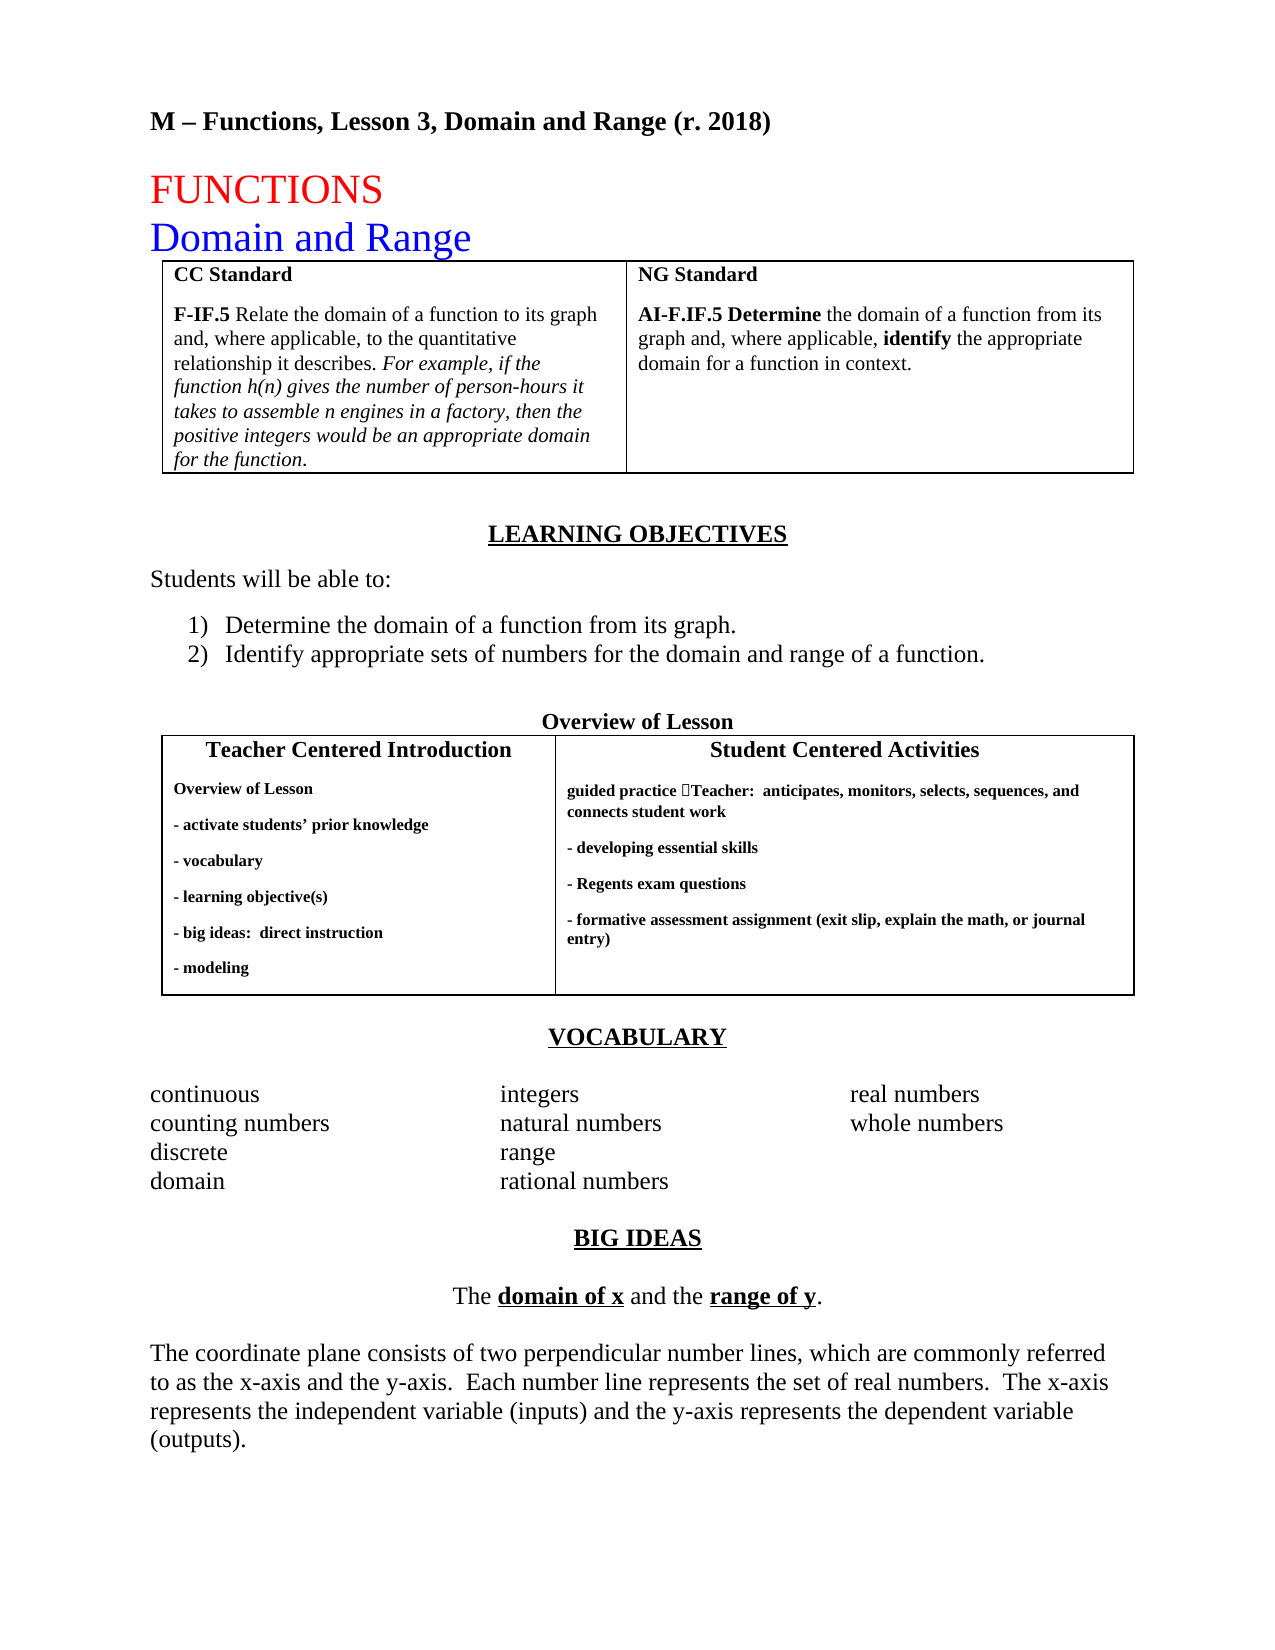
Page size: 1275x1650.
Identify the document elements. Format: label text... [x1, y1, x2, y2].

table_header Student Centered Activities guided practice Teacher: anticipates, monitors, selects, sequences, and connects student work - developing essential skills - Regents exam questions - formative assessment assignment (exit slip, explain the math, or journal entry) [556, 736, 1133, 994]
text Domain and Range [150, 212, 1125, 260]
text natural numbers [500, 1108, 775, 1137]
text Students will be able to: [150, 564, 1125, 593]
list Identify appropriate sets of numbers for the domain and range of a function. [187, 639, 1125, 667]
text domain [150, 1166, 425, 1194]
text rational numbers [500, 1166, 775, 1194]
text The domain of x and the range of y. [150, 1281, 1125, 1309]
table_header CC Standard F-IF.5 Relate the domain of a function to its graph and, where applicable, to the quantitative relationship it describes. For example, if the function h(n) gives the number of person-hours it takes to assemble n engines in a factory, then the positive integers would be an appropriate domain for the function. [163, 262, 626, 472]
text VOCABULARY [150, 1022, 1125, 1051]
text counting numbers [150, 1108, 425, 1137]
text M – Functions, Lesson 3, Domain and Range (r. 2018) [84, 105, 1125, 136]
text LEARNING OBJECTIVES [150, 519, 1125, 548]
text integers [500, 1079, 775, 1108]
text BIG IDEAS [150, 1223, 1125, 1252]
text range [500, 1137, 775, 1166]
list Determine the domain of a function from its graph. [187, 610, 1125, 639]
text real numbers [850, 1079, 1125, 1108]
text Overview of Lesson [150, 708, 1125, 734]
table_header NG Standard AI-F.IF.5 Determine the domain of a function from its graph and, where applicable, identify the appropriate domain for a function in context. [627, 262, 1133, 472]
text continuous [150, 1079, 425, 1108]
table_header Teacher Centered Introduction Overview of Lesson - activate students’ prior knowledge - vocabulary - learning objective(s) - big ideas: direct instruction - modeling [163, 736, 555, 994]
text FUNCTIONS [150, 164, 1125, 212]
text The coordinate plane consists of two perpendicular number lines, which are commonly referred to as the x-axis and the y-axis. Each number line represents the set of real numbers. The x-axis represents the independent variable (inputs) and the y-axis represents the dependent variable (outputs). [150, 1338, 1125, 1453]
text discrete [150, 1137, 425, 1166]
text whole numbers [850, 1108, 1125, 1137]
